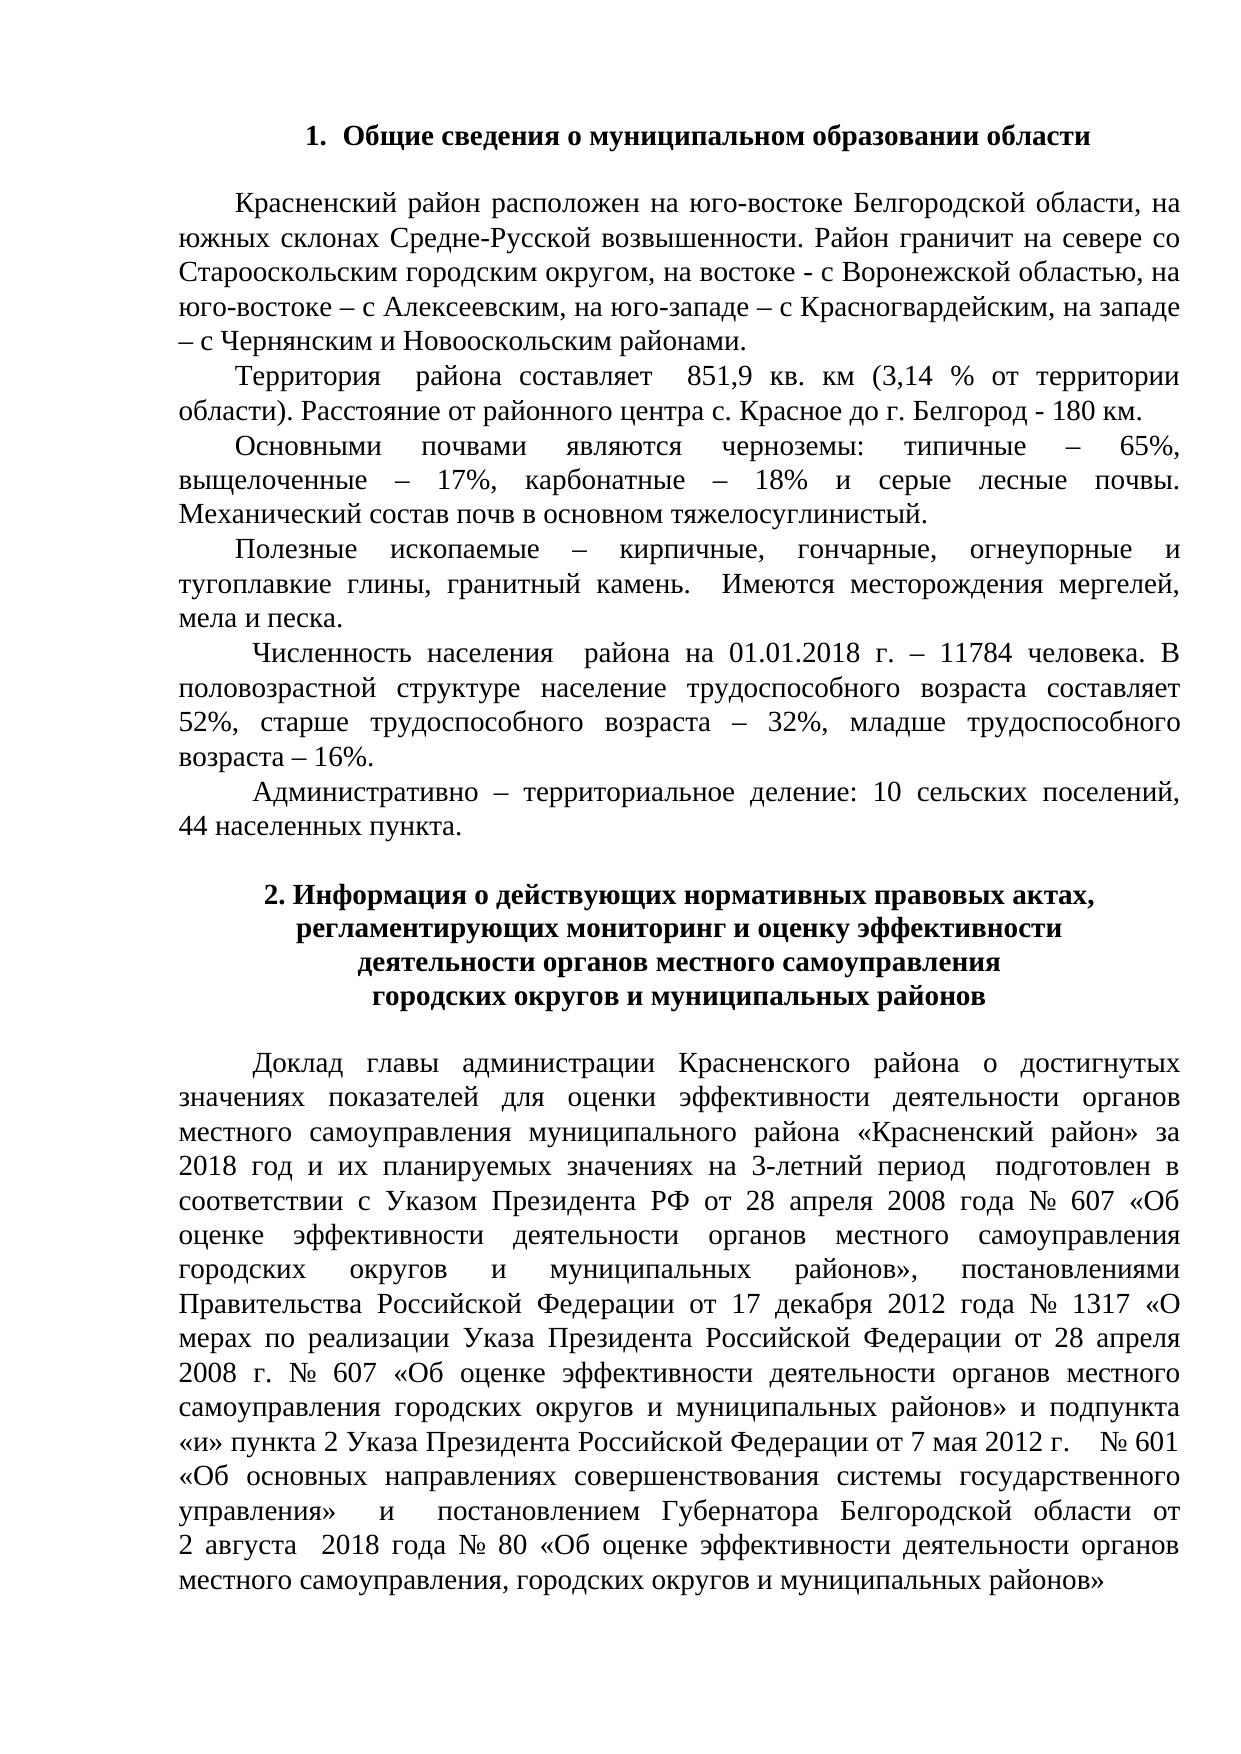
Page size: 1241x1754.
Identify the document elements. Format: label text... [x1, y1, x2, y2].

list Общие сведения о муниципальном образовании области [215, 118, 1181, 152]
text Территория района составляет 851,9 кв. км (3,14 % от территории области). Расстояние от районного центра с. Красное до г. Белгород - . [178, 358, 1181, 426]
text Красненский район расположен на юго-востоке Белгородской области, на южных склонах Средне-Русской возвышенности. Район граничит на севере со Старооскольским городским округом, на востоке - с Воронежской областью, на юго-востоке – с Алексеевским, на юго-западе – с Красногвардейским, на западе – с Чернянским и Новооскольским районами. [178, 185, 1181, 357]
text Доклад главы администрации Красненского района о достигнутых значениях показателей для оценки эффективности деятельности органов местного самоуправления муниципального района «Красненский район» за 2018 год и их планируемых значениях на 3-летний период подготовлен в соответствии с Указом Президента РФ от 28 апреля 2008 года № 607 «Об оценке эффективности деятельности органов местного самоуправления городских округов и муниципальных районов», постановлениями Правительства Российской Федерации от 17 декабря 2012 года № 1317 «О мерах по реализации Указа Президента Российской Федерации от 28 апреля 2008 г. № 607 «Об оценке эффективности деятельности органов местного самоуправления городских округов и муниципальных районов» и подпункта «и» пункта 2 Указа Президента Российской Федерации от 7 мая 2012 г. № 601 «Об основных направлениях совершенствования системы государственного управления» и постановлением Губернатора Белгородской области от 2 августа 2018 года № 80 «Об оценке эффективности деятельности органов местного самоуправления, городских округов и муниципальных районов» [177, 1045, 1181, 1595]
text деятельности органов местного самоуправления [177, 944, 1181, 978]
text 2. Информация о действующих нормативных правовых актах, регламентирующих мониторинг и оценку эффективности [177, 877, 1181, 944]
text Основными почвами являются черноземы: типичные – 65%, выщелоченные – 17%, карбонатные – 18% и серые лесные почвы. Механический состав почв в основном тяжелосуглинистый. [178, 428, 1181, 530]
text Полезные ископаемые – кирпичные, гончарные, огнеупорные и тугоплавкие глины, гранитный камень. Имеются месторождения мергелей, мела и песка. [178, 532, 1181, 634]
text Административно – территориальное деление: 10 сельских поселений, 44 населенных пункта. [178, 774, 1181, 842]
text Численность населения района на 01.01.2018 г. – 11784 человека. В половозрастной структуре население трудоспособного возраста составляет 52%, старше трудоспособного возраста – 32%, младше трудоспособного возраста – 16%. [178, 636, 1181, 772]
text городских округов и муниципальных районов [177, 978, 1181, 1011]
